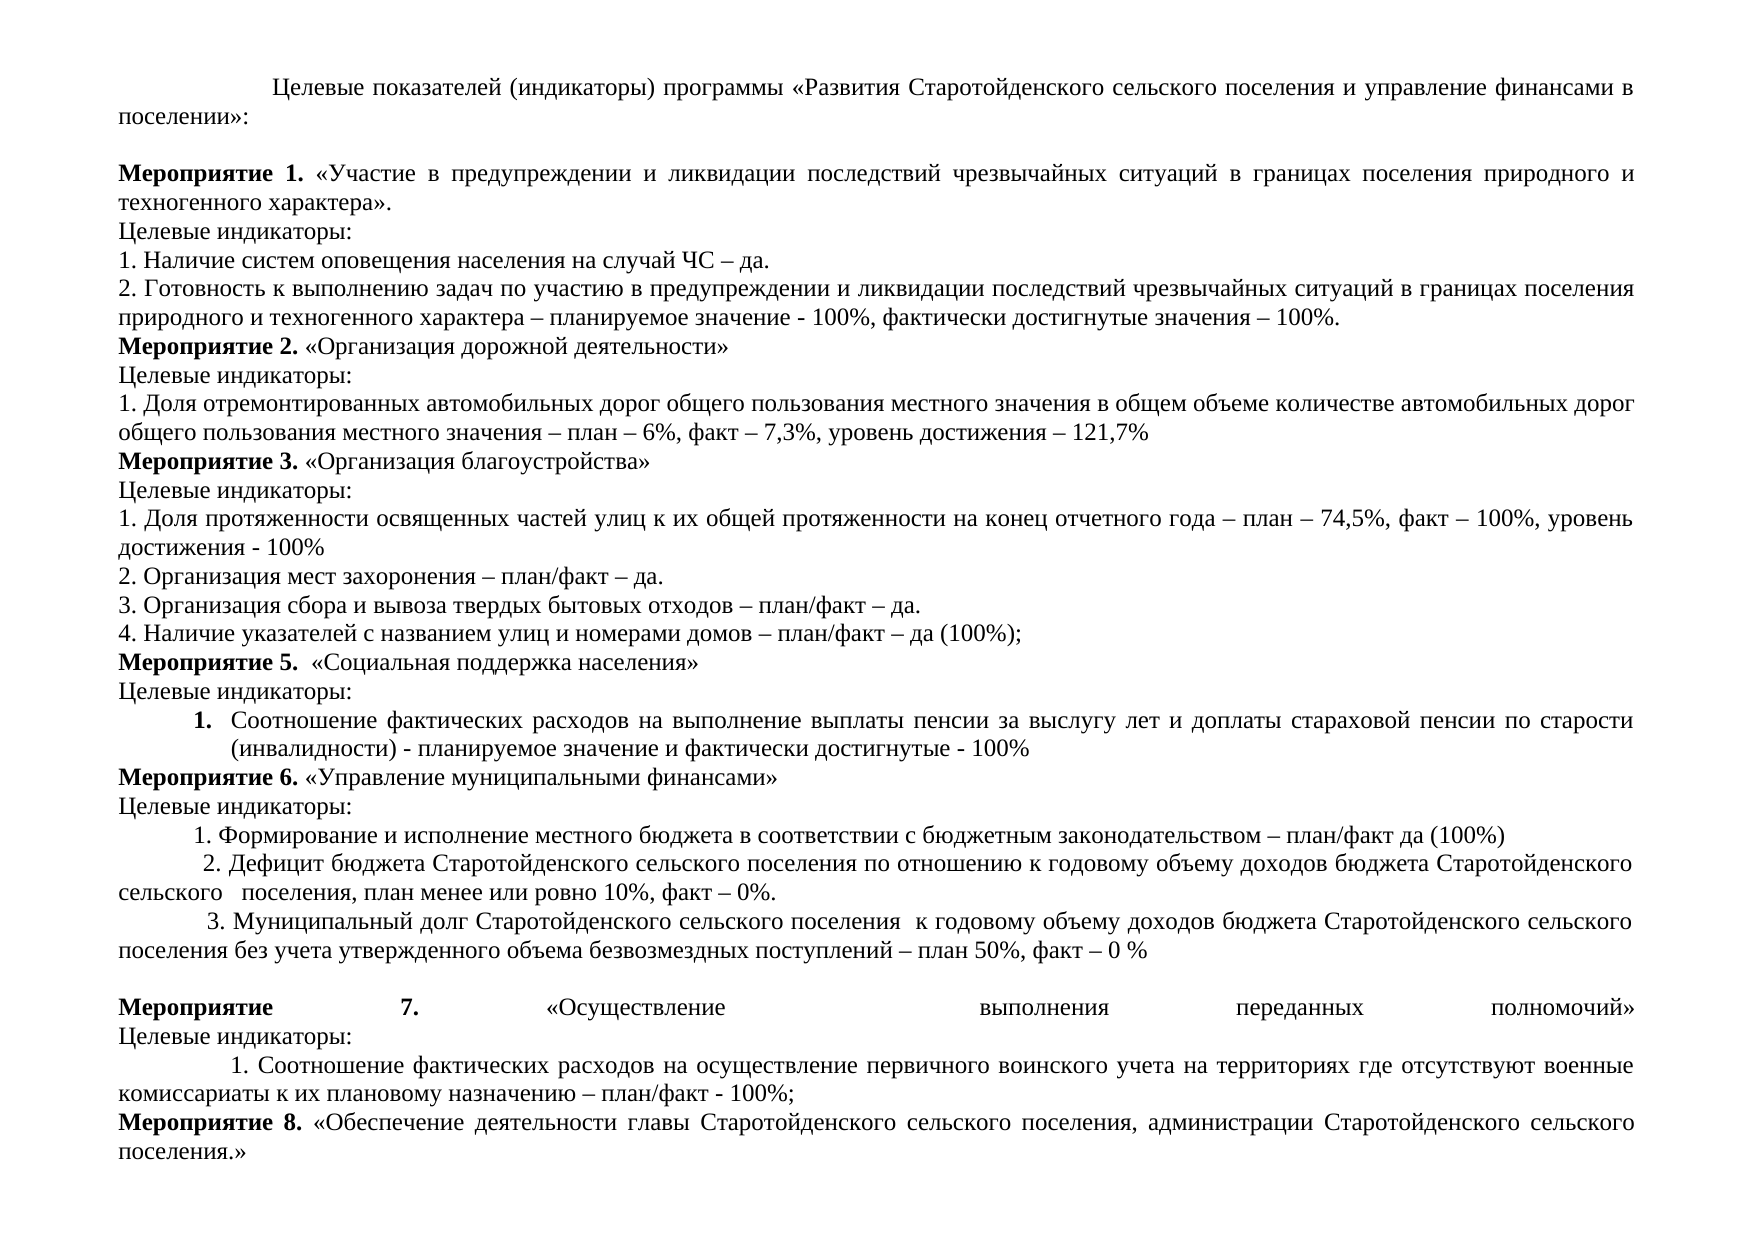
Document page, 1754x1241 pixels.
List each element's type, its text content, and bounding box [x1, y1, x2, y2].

text Целевые индикаторы: [118, 360, 1636, 388]
text Целевые индикаторы: [118, 791, 1636, 820]
text Мероприятие 7. «Осуществление выполнения переданных полномочий» Целевые индикаторы: [118, 992, 1636, 1050]
text Мероприятие 6. «Управление муниципальными финансами» [118, 762, 1636, 791]
text 1. Соотношение фактических расходов на осуществление первичного воинского учета на территориях где отсутствуют военные комиссариаты к их плановому назначению – план/факт - 100%; [118, 1050, 1636, 1107]
text 2. Готовность к выполнению задач по участию в предупреждении и ликвидации последствий чрезвычайных ситуаций в границах поселения природного и техногенного характера – планируемое значение - 100%, фактически достигнутые значения – 100%. [118, 273, 1636, 331]
text 2. Дефицит бюджета Старотойденского сельского поселения по отношению к годовому объему доходов бюджета Старотойденского сельского поселения, план менее или ровно 10%, факт – 0%. [118, 848, 1636, 906]
text Мероприятие 1. «Участие в предупреждении и ликвидации последствий чрезвычайных ситуаций в границах поселения природного и техногенного характера». [118, 158, 1636, 216]
text Мероприятие 8. «Обеспечение деятельности главы Старотойденского сельского поселения, администрации Старотойденского сельского поселения.» [118, 1107, 1636, 1165]
text Целевые индикаторы: [118, 475, 1636, 503]
text Мероприятие 2. «Организация дорожной деятельности» [118, 331, 1636, 360]
text 1. Доля протяженности освященных частей улиц к их общей протяженности на конец отчетного года – план – 74,5%, факт – 100%, уровень достижения - 100% [118, 503, 1636, 561]
text Целевые показателей (индикаторы) программы «Развития Старотойденского сельского поселения и управление финансами в поселении»: [118, 72, 1636, 130]
text 3. Муниципальный долг Старотойденского сельского поселения к годовому объему доходов бюджета Старотойденского сельского поселения без учета утвержденного объема безвозмездных поступлений – план 50%, факт – 0 % [118, 906, 1636, 963]
text 2. Организация мест захоронения – план/факт – да. [118, 561, 1636, 590]
text Целевые индикаторы: [118, 676, 1636, 705]
text 1. Доля отремонтированных автомобильных дорог общего пользования местного значения в общем объеме количестве автомобильных дорог общего пользования местного значения – план – 6%, факт – 7,3%, уровень достижения – 121,7% [118, 388, 1636, 446]
text 1. Наличие систем оповещения населения на случай ЧС – да. [118, 245, 1636, 273]
text 4. Наличие указателей с названием улиц и номерами домов – план/факт – да (100%); [118, 618, 1636, 647]
list Соотношение фактических расходов на выполнение выплаты пенсии за выслугу лет и доплаты стараховой пенсии по старости (инвалидности) - планируемое значение и фактически достигнутые - 100% [193, 705, 1636, 762]
text Мероприятие 5. «Социальная поддержка населения» [118, 647, 1636, 676]
text Целевые индикаторы: [118, 216, 1636, 245]
text 1. Формирование и исполнение местного бюджета в соответствии с бюджетным законодательством – план/факт да (100%) [118, 820, 1636, 848]
text 3. Организация сбора и вывоза твердых бытовых отходов – план/факт – да. [118, 590, 1636, 618]
text Мероприятие 3. «Организация благоустройства» [118, 446, 1636, 475]
